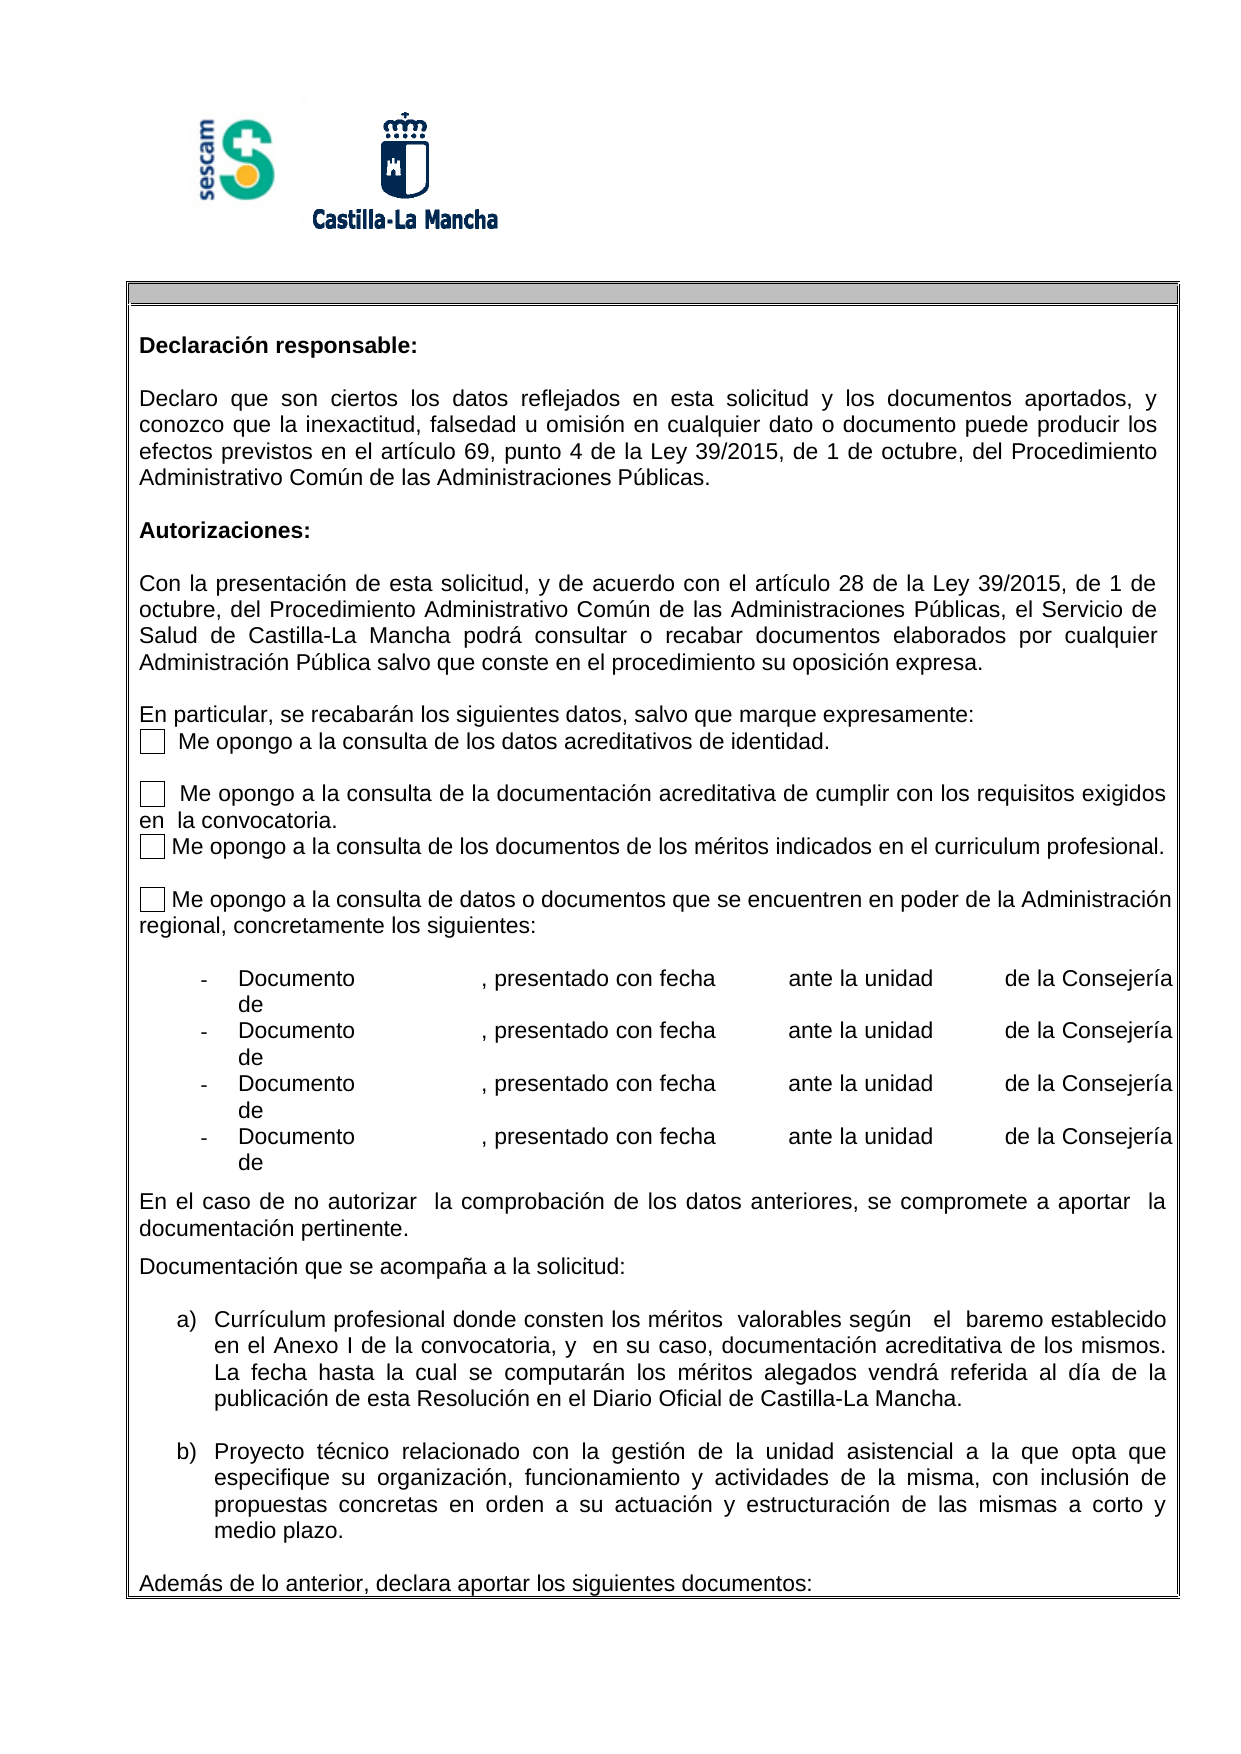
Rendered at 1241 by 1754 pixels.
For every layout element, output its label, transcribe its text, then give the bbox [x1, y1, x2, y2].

table_cell Acreditación del cumplimiento de los requisitos [129, 284, 1178, 303]
picture [177, 73, 517, 255]
